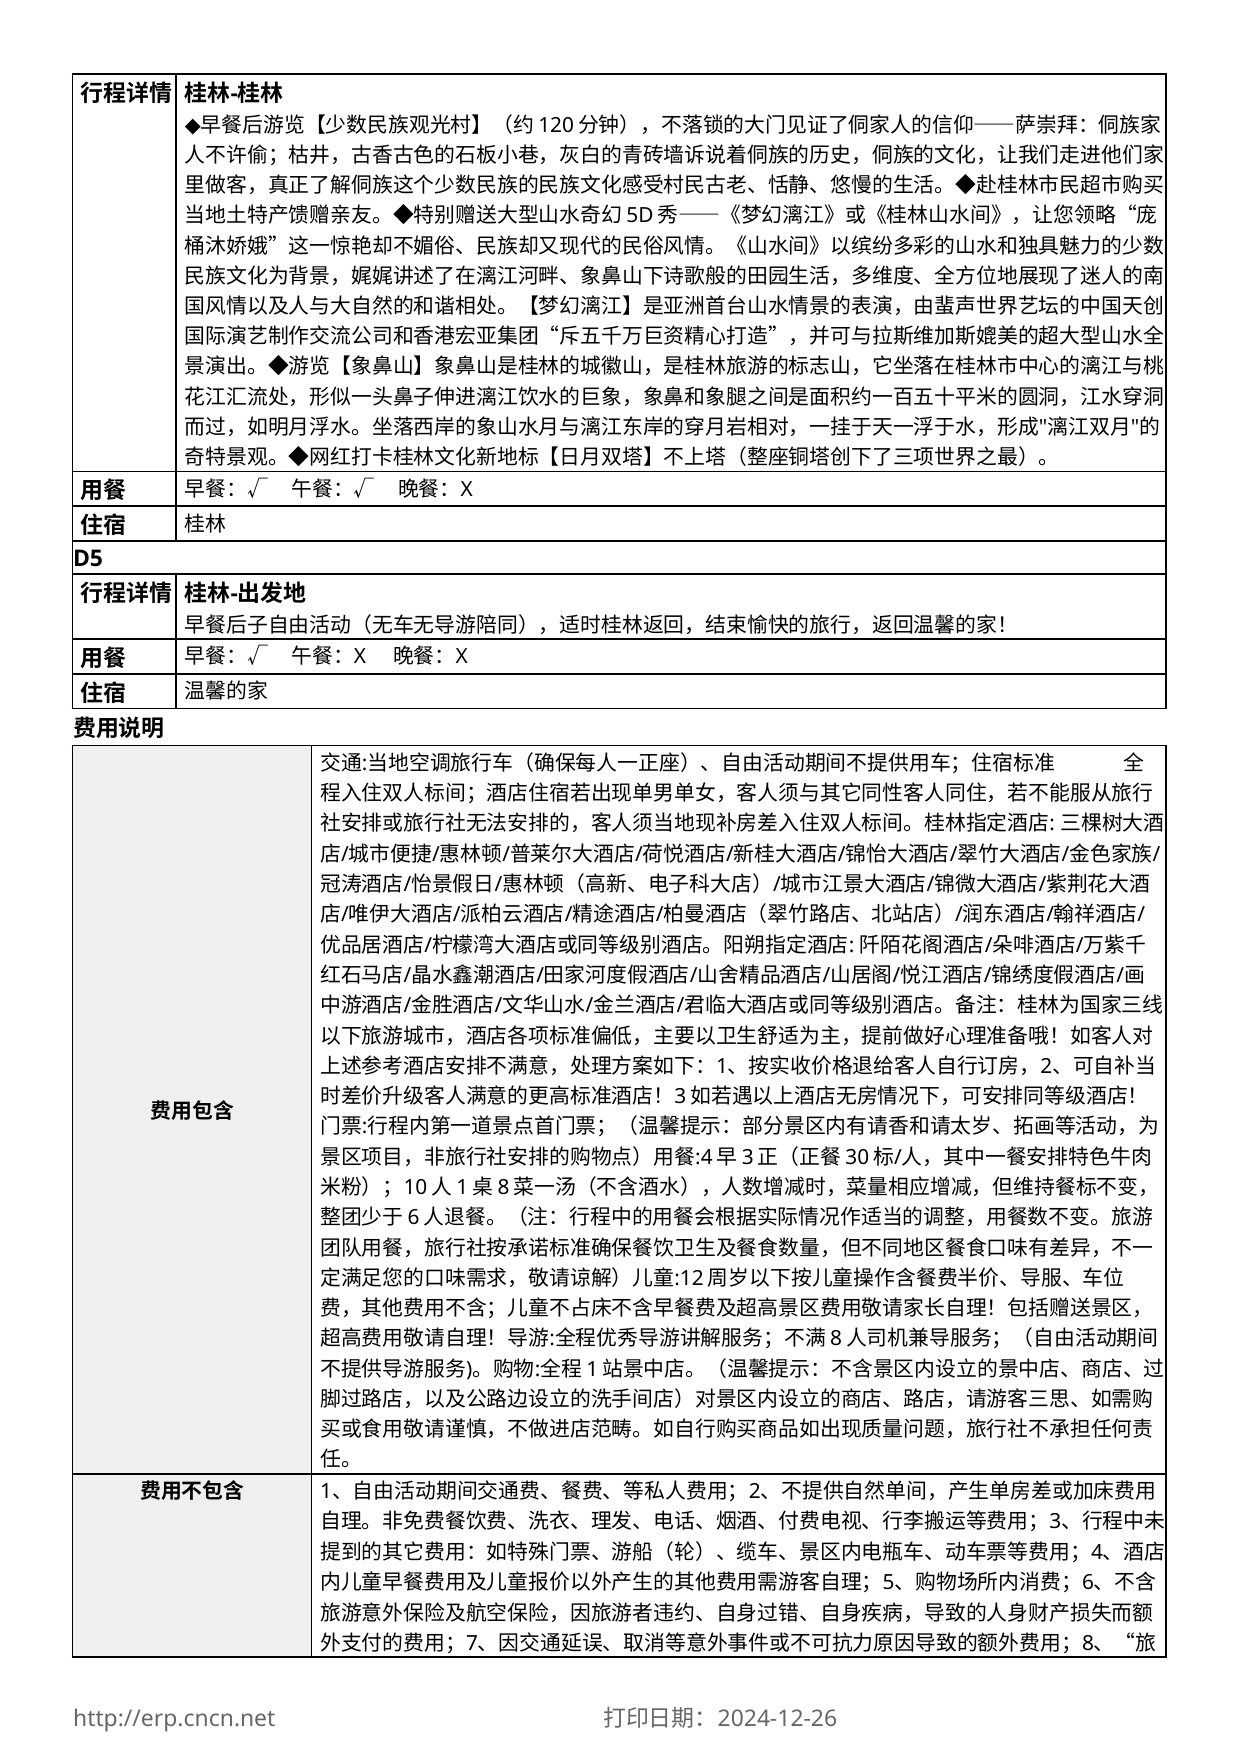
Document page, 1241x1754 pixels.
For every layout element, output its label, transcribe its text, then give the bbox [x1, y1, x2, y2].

table_cell 早餐：√ 午餐：X 晚餐：X [177, 640, 1165, 673]
table_cell 用餐 [73, 472, 175, 505]
table_cell 行程详情 [73, 75, 175, 471]
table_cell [312, 1475, 1165, 1656]
table_cell D5 [73, 542, 1165, 573]
table_cell 住宿 [73, 507, 175, 540]
table_cell 住宿 [73, 675, 175, 708]
table_cell 桂林 [177, 507, 1165, 540]
table_cell 桂林-桂林 ◆早餐后游览【少数民族观光村】（约120分钟），不落锁的大门见证了侗家人的信仰——萨崇拜：侗族家人不许偷；枯井，古香古色的石板小巷，灰白的青砖墙诉说着侗族的历史，侗族的文化，让我们走进他们家里做客，真正了解侗族这个少数民族的民族文化感受村民古老、恬静、悠慢的生活。 [177, 75, 1165, 471]
table_cell 桂林-出发地 早餐后子自由活动（无车无导游陪同），适时桂林返回，结束愉快的旅行，返回温馨的家！ [177, 575, 1165, 638]
table_header 费用包含 [73, 746, 311, 1473]
table_cell 用餐 [73, 640, 175, 673]
table_header 交通:当地空调旅行车（确保每人一正座）、自由活动期间不提供用车； [312, 746, 1165, 1473]
table_cell 费用不包含 [73, 1475, 311, 1656]
table_cell 温馨的家 [177, 675, 1165, 708]
table_cell 早餐：√ 午餐：√ 晚餐：X [177, 472, 1165, 505]
table_cell 行程详情 [73, 575, 175, 638]
text 费用说明 [73, 710, 1167, 743]
